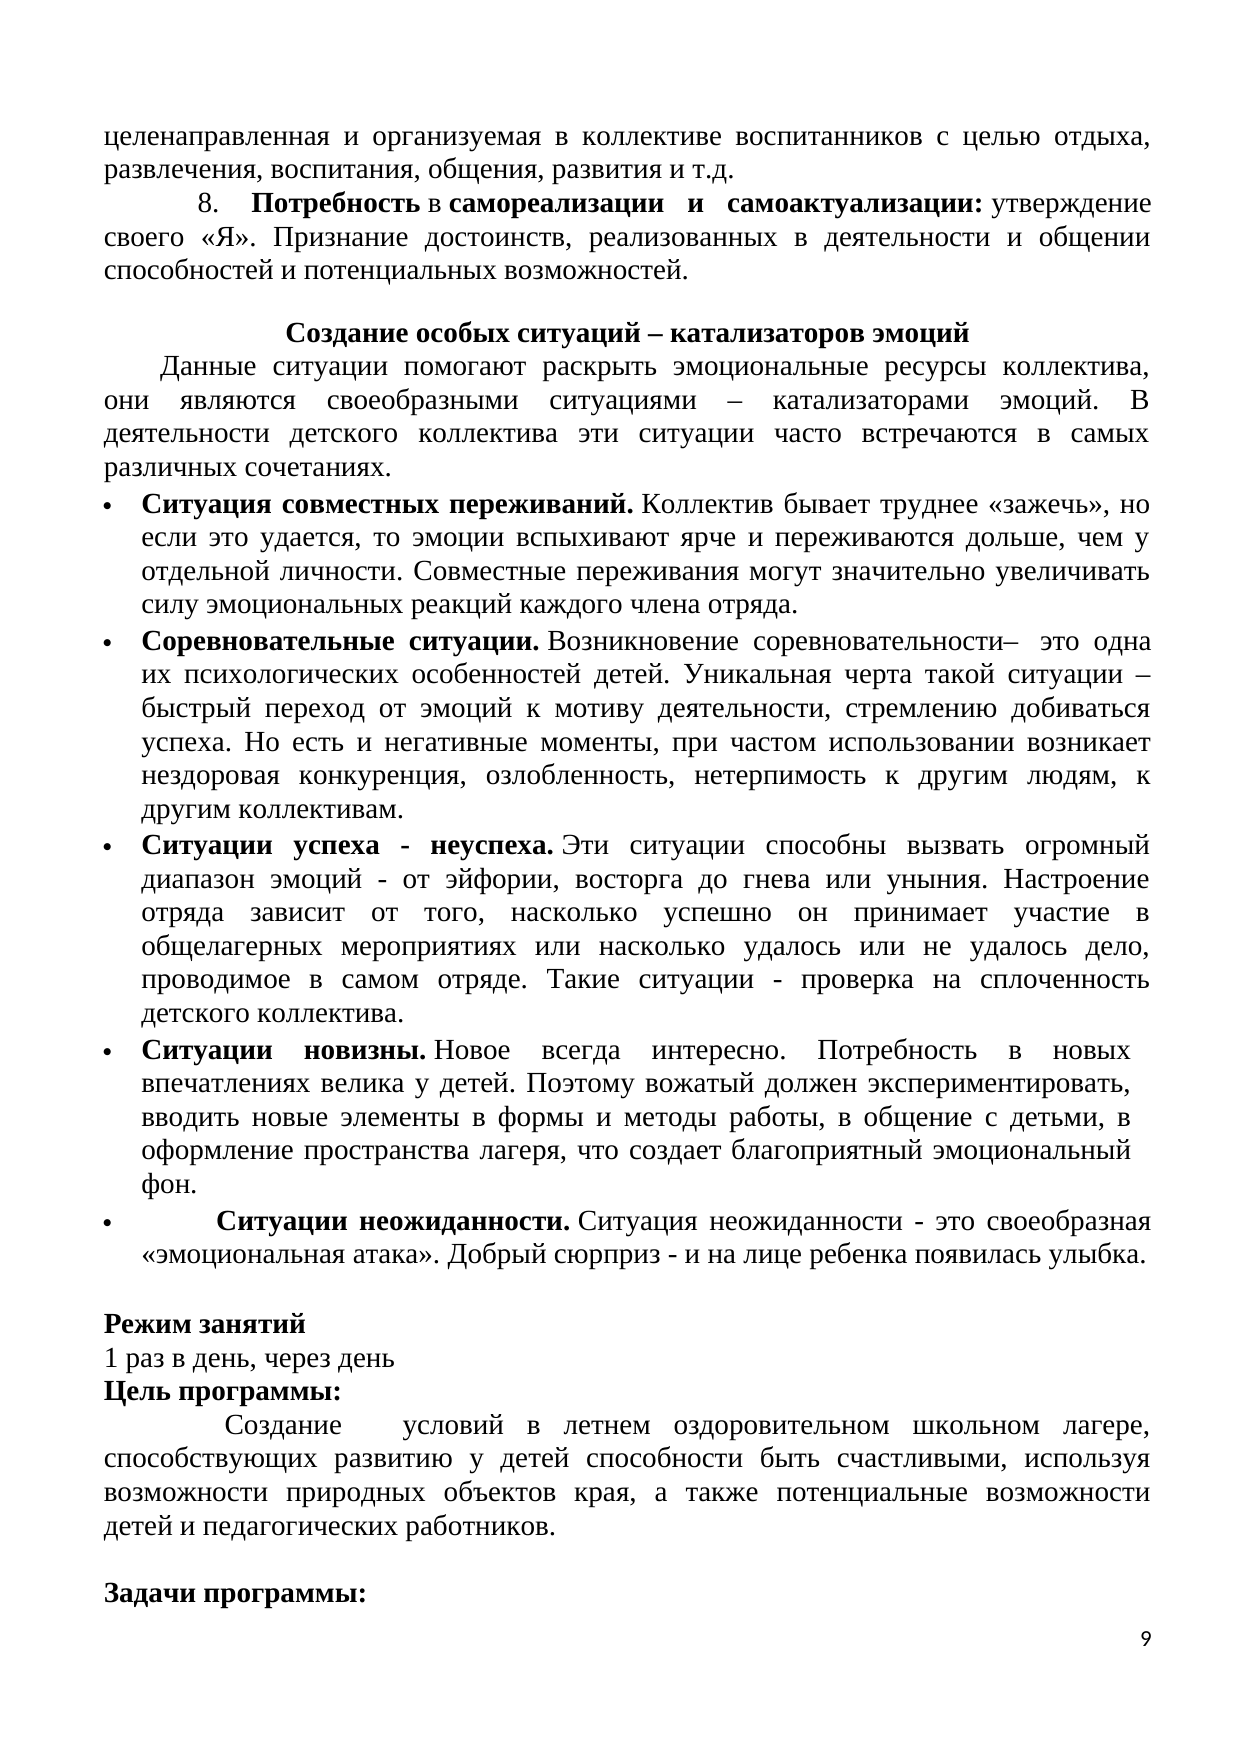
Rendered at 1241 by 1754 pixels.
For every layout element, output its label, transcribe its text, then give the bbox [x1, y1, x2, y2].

list Ситуация совместных переживаний. Коллектив бывает труднее «зажечь», но если это удается, то эмоции вспыхивают ярче и переживаются дольше, чем у отдельной личности. Совместные переживания могут значительно увеличивать силу эмоциональных реакций каждого члена отряда. [103, 486, 1151, 620]
text Цель программы: [103, 1373, 1152, 1407]
text 1 раз в день, через день [103, 1340, 1152, 1373]
text Режим занятий [103, 1306, 1152, 1340]
list Соревновательные ситуации. Возникновение соревновательности– это одна их психологических особенностей детей. Уникальная черта такой ситуации – быстрый переход от эмоций к мотиву деятельности, стремлению добиваться успеха. Но есть и негативные моменты, при частом использовании возникает нездоровая конкуренция, озлобленность, нетерпимость к другим людям, к другим коллективам. [103, 623, 1152, 824]
text Создание особых ситуаций – катализаторов эмоций [103, 315, 1152, 348]
list Ситуации неожиданности. Ситуация неожиданности - это своеобразная «эмоциональная атака». Добрый сюрприз - и на лице ребенка появилась улыбка. [103, 1203, 1152, 1270]
list Потребность в самореализации и самоактуализации: утверждение своего «Я». Признание достоинств, реализованных в деятельности и общении способностей и потенциальных возможностей. [103, 185, 1152, 286]
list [103, 118, 1152, 185]
list Ситуации новизны. Новое всегда интересно. Потребность в новых впечатлениях велика у детей. Поэтому вожатый должен экспериментировать, вводить новые элементы в формы и методы работы, в общение с детьми, в оформление пространства лагеря, что создает благоприятный эмоциональный фон. [103, 1032, 1132, 1199]
text Данные ситуации помогают раскрыть эмоциональные ресурсы коллектива, они являются своеобразными ситуациями – катализаторами эмоций. В деятельности детского коллектива эти ситуации часто встречаются в самых различных сочетаниях. [103, 348, 1150, 483]
text Создание условий в летнем оздоровительном школьном лагере, способствующих развитию у детей способности быть счастливыми, используя возможности природных объектов края, а также потенциальные возможности детей и педагогических работников. [103, 1407, 1152, 1541]
list Ситуации успеха - неуспеха. Эти ситуации способны вызвать огромный диапазон эмоций - от эйфории, восторга до гнева или уныния. Настроение отряда зависит от того, насколько успешно он принимает участие в общелагерных мероприятиях или насколько удалось или не удалось дело, проводимое в самом отряде. Такие ситуации - проверка на сплоченность детского коллектива. [103, 827, 1151, 1029]
text Задачи программы: [103, 1575, 1152, 1608]
